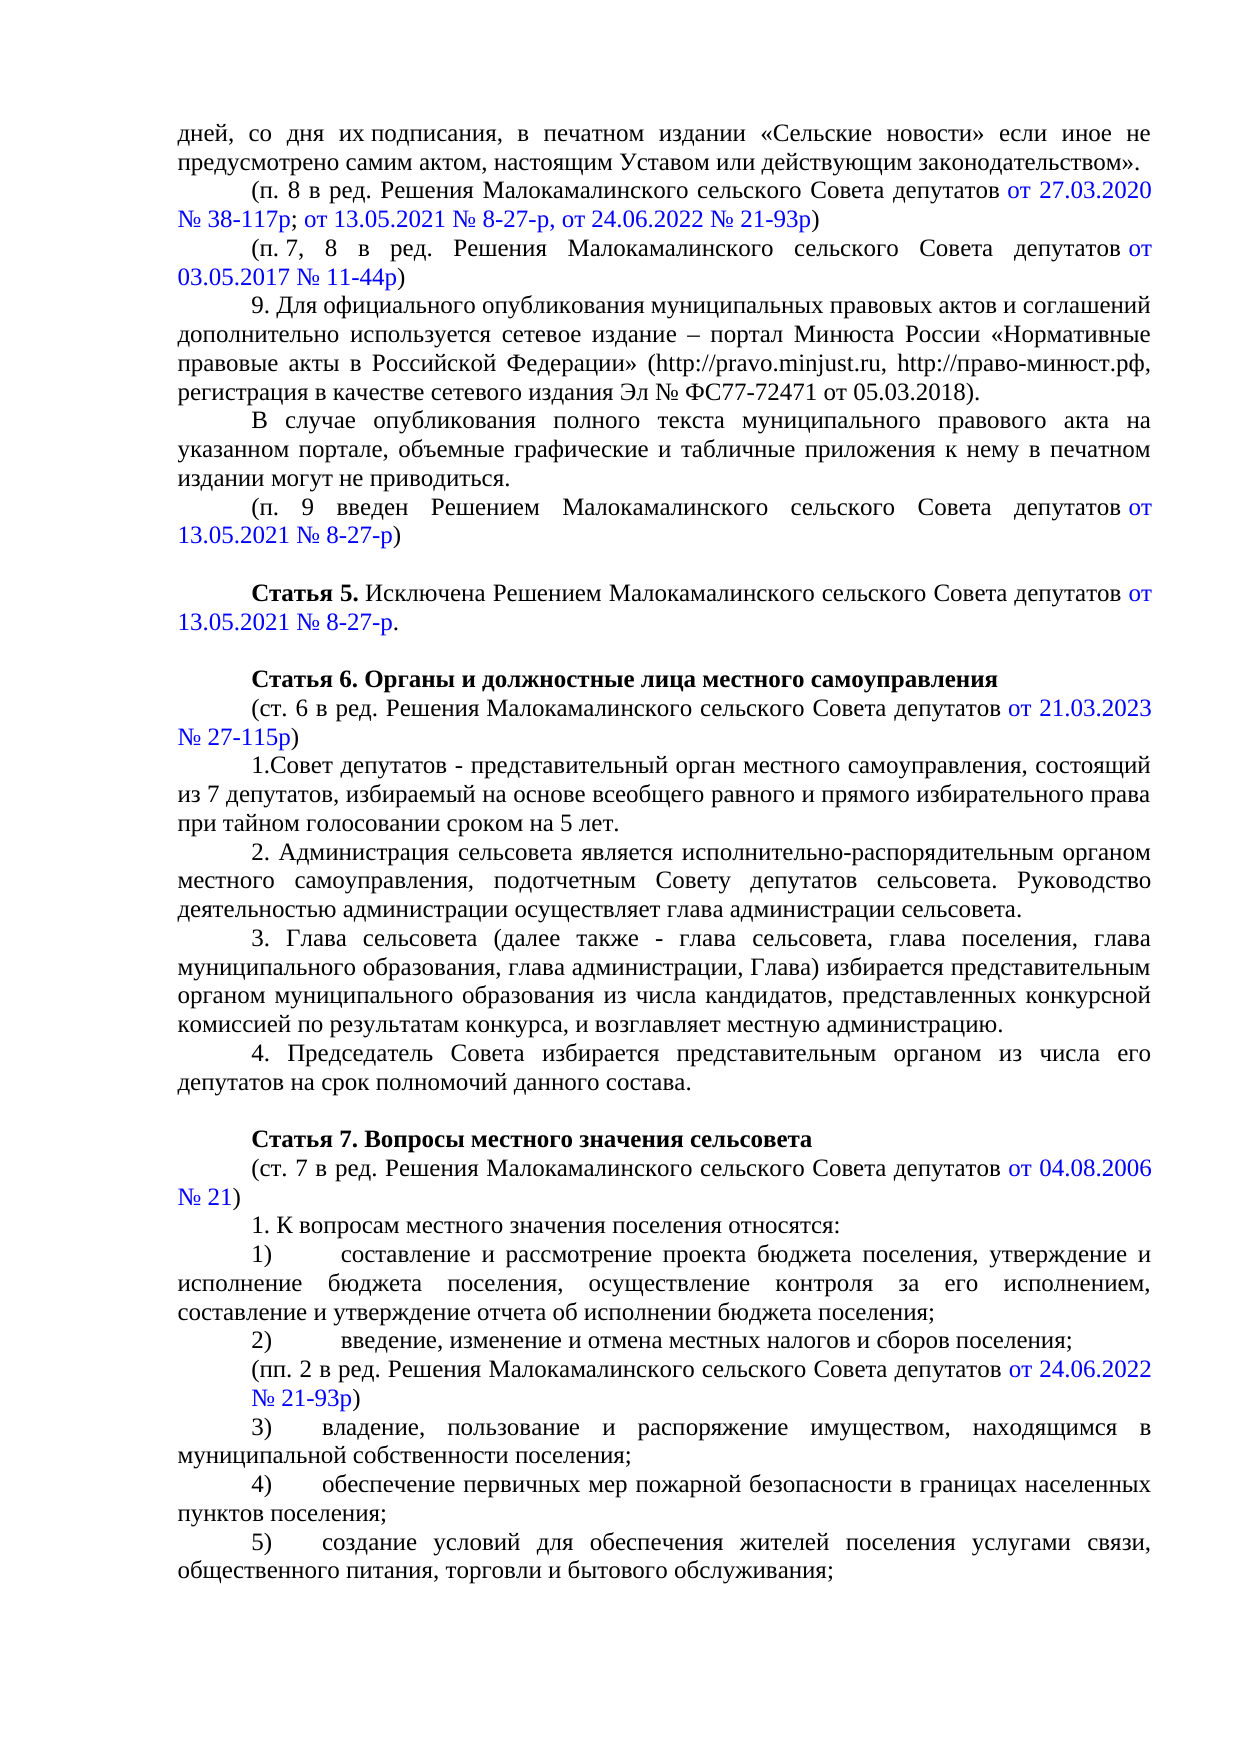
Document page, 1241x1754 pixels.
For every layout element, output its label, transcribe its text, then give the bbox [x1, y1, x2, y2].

text Статья 7. Вопросы местного значения сельсовета [177, 1124, 1152, 1153]
text 9. Для официального опубликования муниципальных правовых актов и соглашений дополнительно используется сетевое издание – портал Минюста России «Нормативные правовые акты в Российской Федерации» (http://pravo.minjust.ru, http://право-минюст.рф, регистрация в качестве сетевого издания Эл № ФС77-72471 от 05.03.2018). [177, 291, 1152, 406]
text Статья 6. Органы и должностные лица местного самоуправления [177, 664, 1152, 693]
text 3) владение, пользование и распоряжение имуществом, находящимся в муниципальной собственности поселения; [177, 1412, 1152, 1469]
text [177, 118, 1152, 176]
text 3. Глава сельсовета (далее также - глава сельсовета, глава поселения, глава муниципального образования, глава администрации, Глава) избирается представительным органом муниципального образования из числа кандидатов, представленных конкурсной комиссией по результатам конкурса, и возглавляет местную администрацию. [177, 923, 1152, 1038]
text (ст. 6 в ред. Решения Малокамалинского сельского Совета депутатов от 21.03.2023 № 27-115р) [177, 693, 1152, 751]
text (п. 9 введен Решением Малокамалинского сельского Совета депутатов от 13.05.2021 № 8-27-р) [177, 492, 1152, 549]
text В случае опубликования полного текста муниципального правового акта на указанном портале, объемные графические и табличные приложения к нему в печатном издании могут не приводиться. [177, 406, 1152, 492]
text 1. К вопросам местного значения поселения относятся: [177, 1211, 1152, 1239]
text 4. Председатель Совета избирается представительным органом из числа его депутатов на срок полномочий данного состава. [177, 1038, 1152, 1096]
text 2) введение, изменение и отмена местных налогов и сборов поселения; [177, 1326, 1152, 1354]
text (пп. 2 в ред. Решения Малокамалинского сельского Совета депутатов от 24.06.2022 № 21-93р) [251, 1354, 1152, 1412]
text 1.Совет депутатов - представительный орган местного самоуправления, состоящий из 7 депутатов, избираемый на основе всеобщего равного и прямого избирательного права при тайном голосовании сроком на 5 лет. [177, 751, 1152, 837]
text (п. 8 в ред. Решения Малокамалинского сельского Совета депутатов от 27.03.2020 № 38-117р; от 13.05.2021 № 8-27-р, от 24.06.2022 № 21-93р) [177, 176, 1152, 233]
text (п. 7, 8 в ред. Решения Малокамалинского сельского Совета депутатов от 03.05.2017 № 11-44р) [177, 233, 1152, 291]
text 2. Администрация сельсовета является исполнительно-распорядительным органом местного самоуправления, подотчетным Совету депутатов сельсовета. Руководство деятельностью администрации осуществляет глава администрации сельсовета. [177, 837, 1152, 923]
text 1) составление и рассмотрение проекта бюджета поселения, утверждение и исполнение бюджета поселения, осуществление контроля за его исполнением, составление и утверждение отчета об исполнении бюджета поселения; [177, 1239, 1152, 1326]
text Статья 5. Исключена Решением Малокамалинского сельского Совета депутатов от 13.05.2021 № 8-27-р. [177, 578, 1152, 636]
text 4) обеспечение первичных мер пожарной безопасности в границах населенных пунктов поселения; [177, 1469, 1152, 1527]
text 5) создание условий для обеспечения жителей поселения услугами связи, общественного питания, торговли и бытового обслуживания; [177, 1527, 1152, 1584]
text (ст. 7 в ред. Решения Малокамалинского сельского Совета депутатов от 04.08.2006 № 21) [177, 1153, 1152, 1211]
